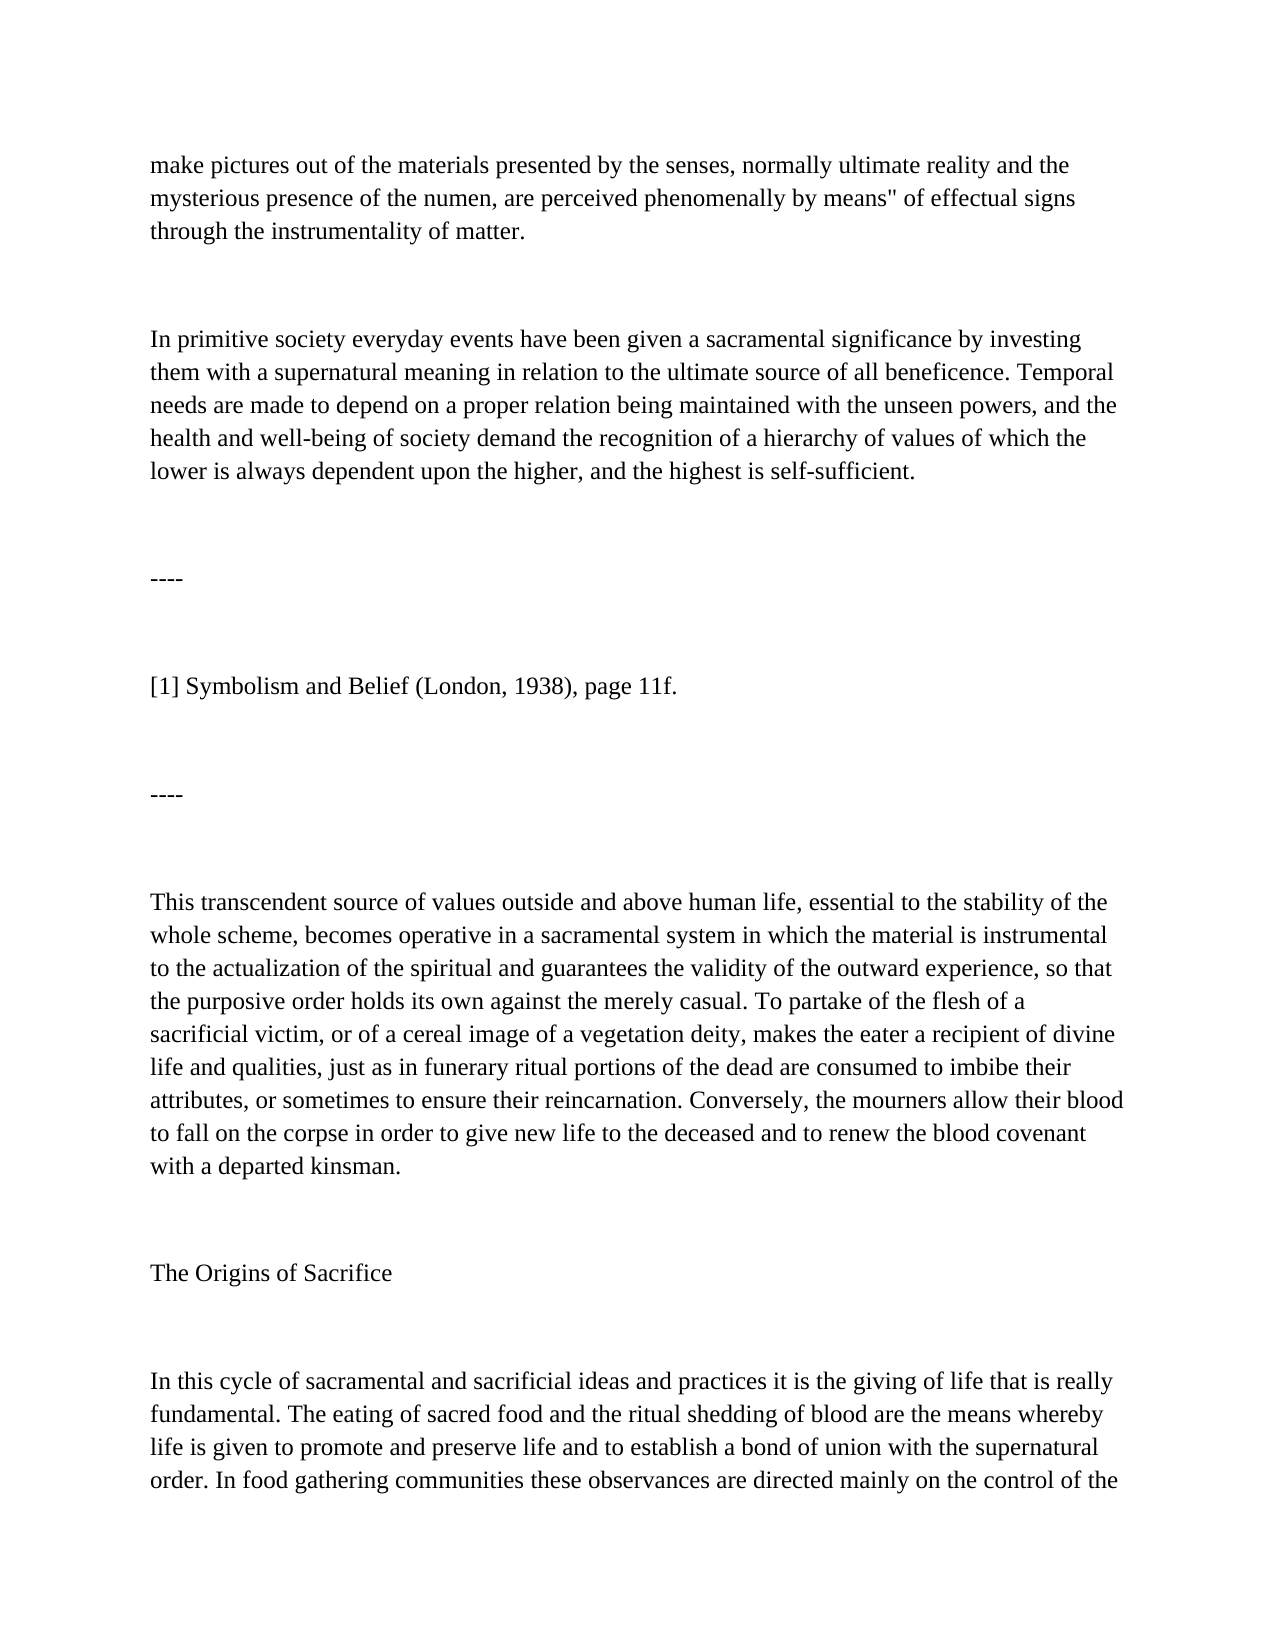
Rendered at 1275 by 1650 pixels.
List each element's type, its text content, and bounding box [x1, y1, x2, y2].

text The Origins of Sacrifice [150, 1258, 1125, 1287]
text [1] Symbolism and Belief (London, 1938), page 11f. [150, 671, 1125, 700]
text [150, 1366, 1125, 1494]
text In primitive society everyday events have been given a sacramental significance by investing them with a supernatural meaning in relation to the ultimate source of all beneficence. Temporal needs are made to depend on a proper relation being maintained with the unseen powers, and the health and well-being of society demand the recognition of a hierarchy of values of which the lower is always dependent upon the higher, and the highest is self-sufficient. [150, 324, 1125, 484]
text ---- [150, 779, 1125, 808]
text ---- [150, 563, 1125, 592]
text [150, 150, 1125, 245]
text This transcendent source of values outside and above human life, essential to the stability of the whole scheme, becomes operative in a sacramental system in which the material is instrumental to the actualization of the spiritual and guarantees the validity of the outward experience, so that the purposive order holds its own against the merely casual. To partake of the flesh of a sacrificial victim, or of a cereal image of a vegetation deity, makes the eater a recipient of divine life and qualities, just as in funerary ritual portions of the dead are consumed to imbibe their attributes, or sometimes to ensure their reincarnation. Conversely, the mourners allow their blood to fall on the corpse in order to give new life to the deceased and to renew the blood covenant with a departed kinsman. [150, 887, 1125, 1179]
